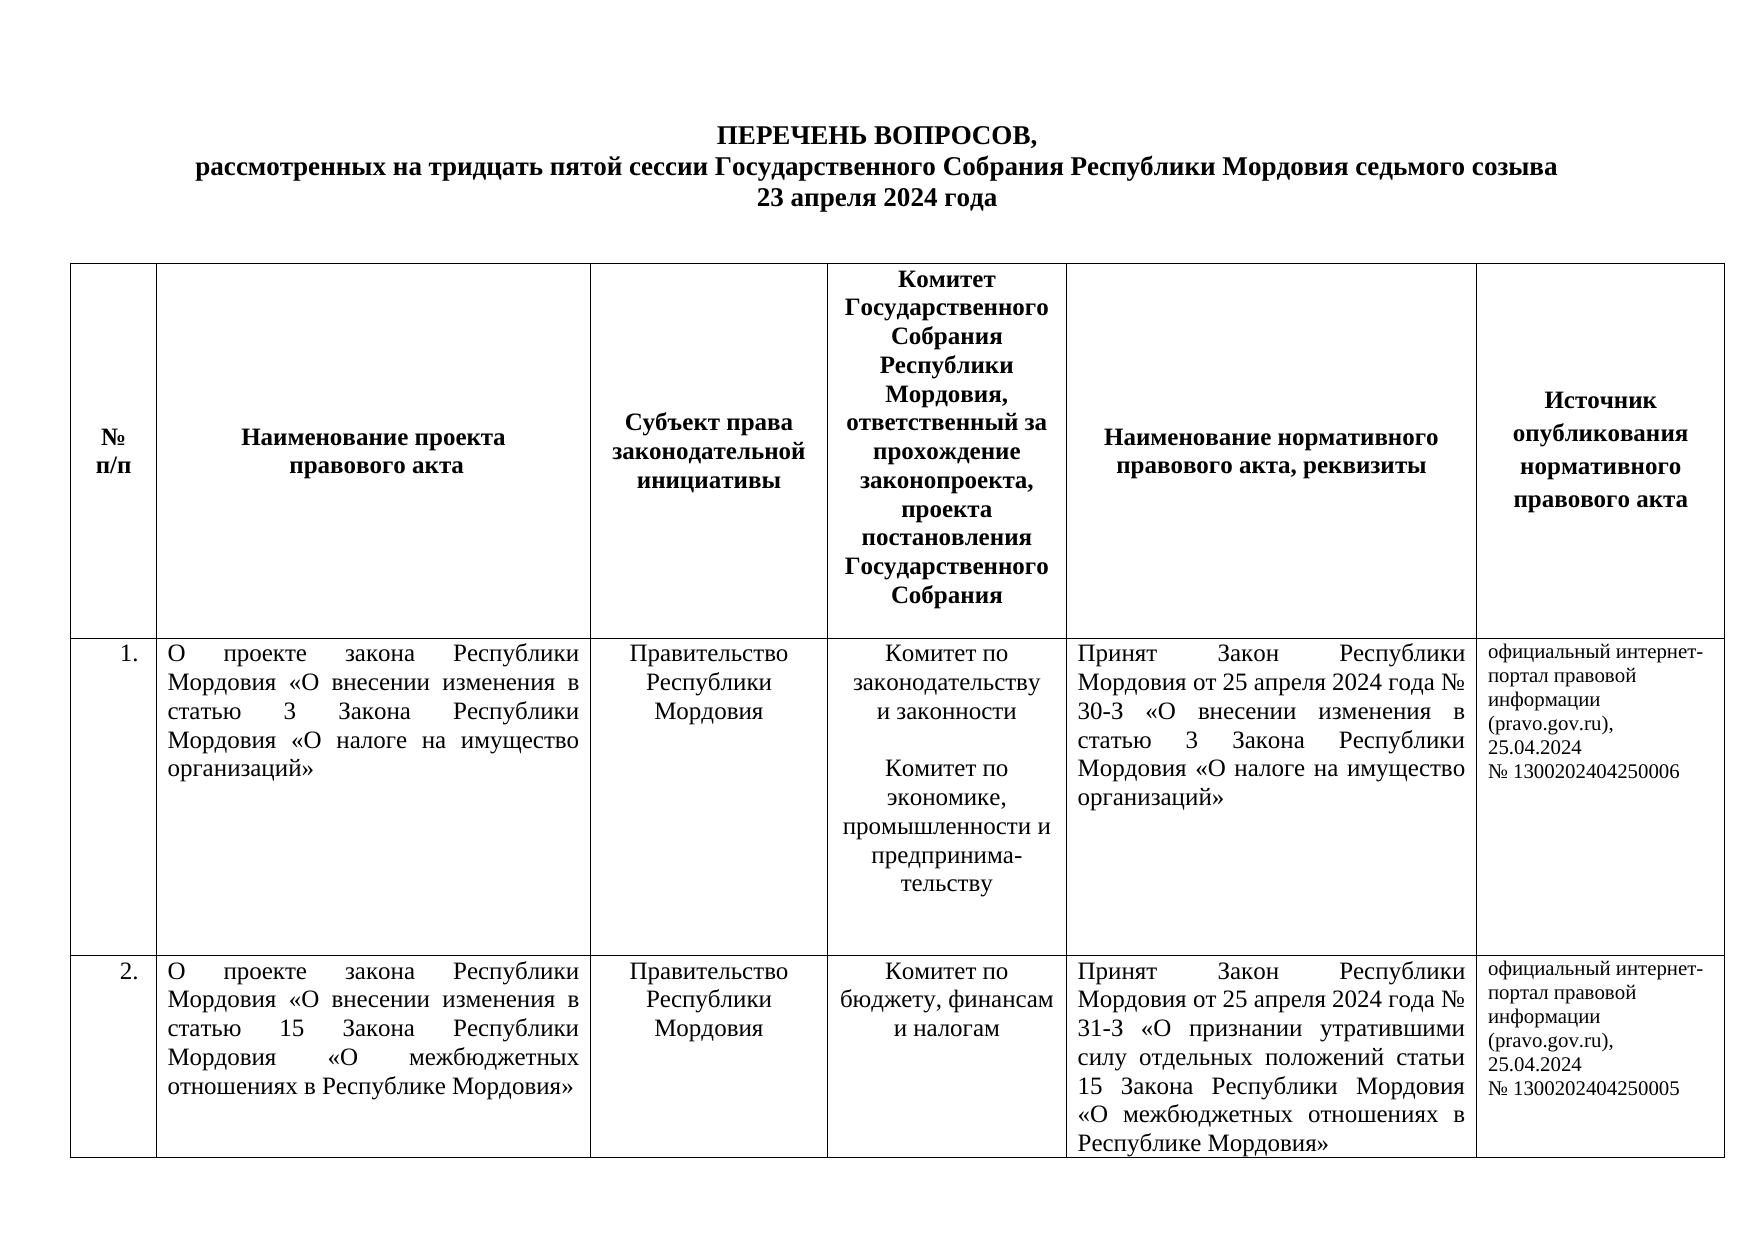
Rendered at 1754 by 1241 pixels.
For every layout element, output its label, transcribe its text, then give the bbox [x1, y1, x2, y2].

table_header Комитет Государственного Собрания Республики Мордовия, ответственный за прохождение законопроекта, проекта постановления Государственного Собрания [828, 264, 1066, 637]
table_cell Правительство Республики Мордовия [591, 639, 827, 955]
table_cell Комитет по законодательству и законности Комитет по экономике, промышленности и предпринима- тельству [828, 639, 1066, 955]
table_cell О проекте закона Республики Мордовия «О внесении изменения в статью 3 Закона Республики Мордовия «О налоге на имущество организаций» [157, 639, 590, 955]
text рассмотренных на тридцать пятой сессии Государственного Собрания Республики Мордовия седьмого созыва [118, 150, 1636, 181]
table_header № п/п [71, 264, 156, 637]
text 23 апреля 2024 года [118, 181, 1636, 212]
text ПЕРЕЧЕНЬ ВОПРОСОВ, [118, 119, 1636, 150]
table_cell официальный интернет-портал правовой информации (pravo.gov.ru), 25.04.2024 № 1300202404250006 [1477, 639, 1724, 955]
table_header Наименование проекта правового акта [157, 264, 590, 637]
table_cell Принят Закон Республики Мордовия от 25 апреля 2024 года № 30-З «О внесении изменения в статью 3 Закона Республики Мордовия «О налоге на имущество организаций» [1067, 639, 1476, 955]
table_cell О проекте закона Республики Мордовия «О внесении изменения в статью 15 Закона Республики Мордовия «О межбюджетных отношениях в Республике Мордовия» [157, 956, 590, 1157]
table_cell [591, 956, 827, 1157]
table_cell Комитет по бюджету, финансам и налогам [828, 956, 1066, 1157]
table_cell [71, 956, 156, 1157]
table_cell официальный интернет-портал правовой информации (pravo.gov.ru), 25.04.2024 № 1300202404250005 [1477, 956, 1724, 1157]
table_cell Принят Закон Республики Мордовия от 25 апреля 2024 года № 31-З «О признании утратившими силу отдельных положений статьи 15 Закона Республики Мордовия «О межбюджетных отношениях в Республике Мордовия» [1067, 956, 1476, 1157]
table_header Субъект права законодательной инициативы [591, 264, 827, 637]
table_header Наименование нормативного правового акта, реквизиты [1067, 264, 1476, 637]
table_header Источник опубликования нормативного правового акта [1477, 264, 1724, 637]
table_cell [71, 639, 156, 955]
